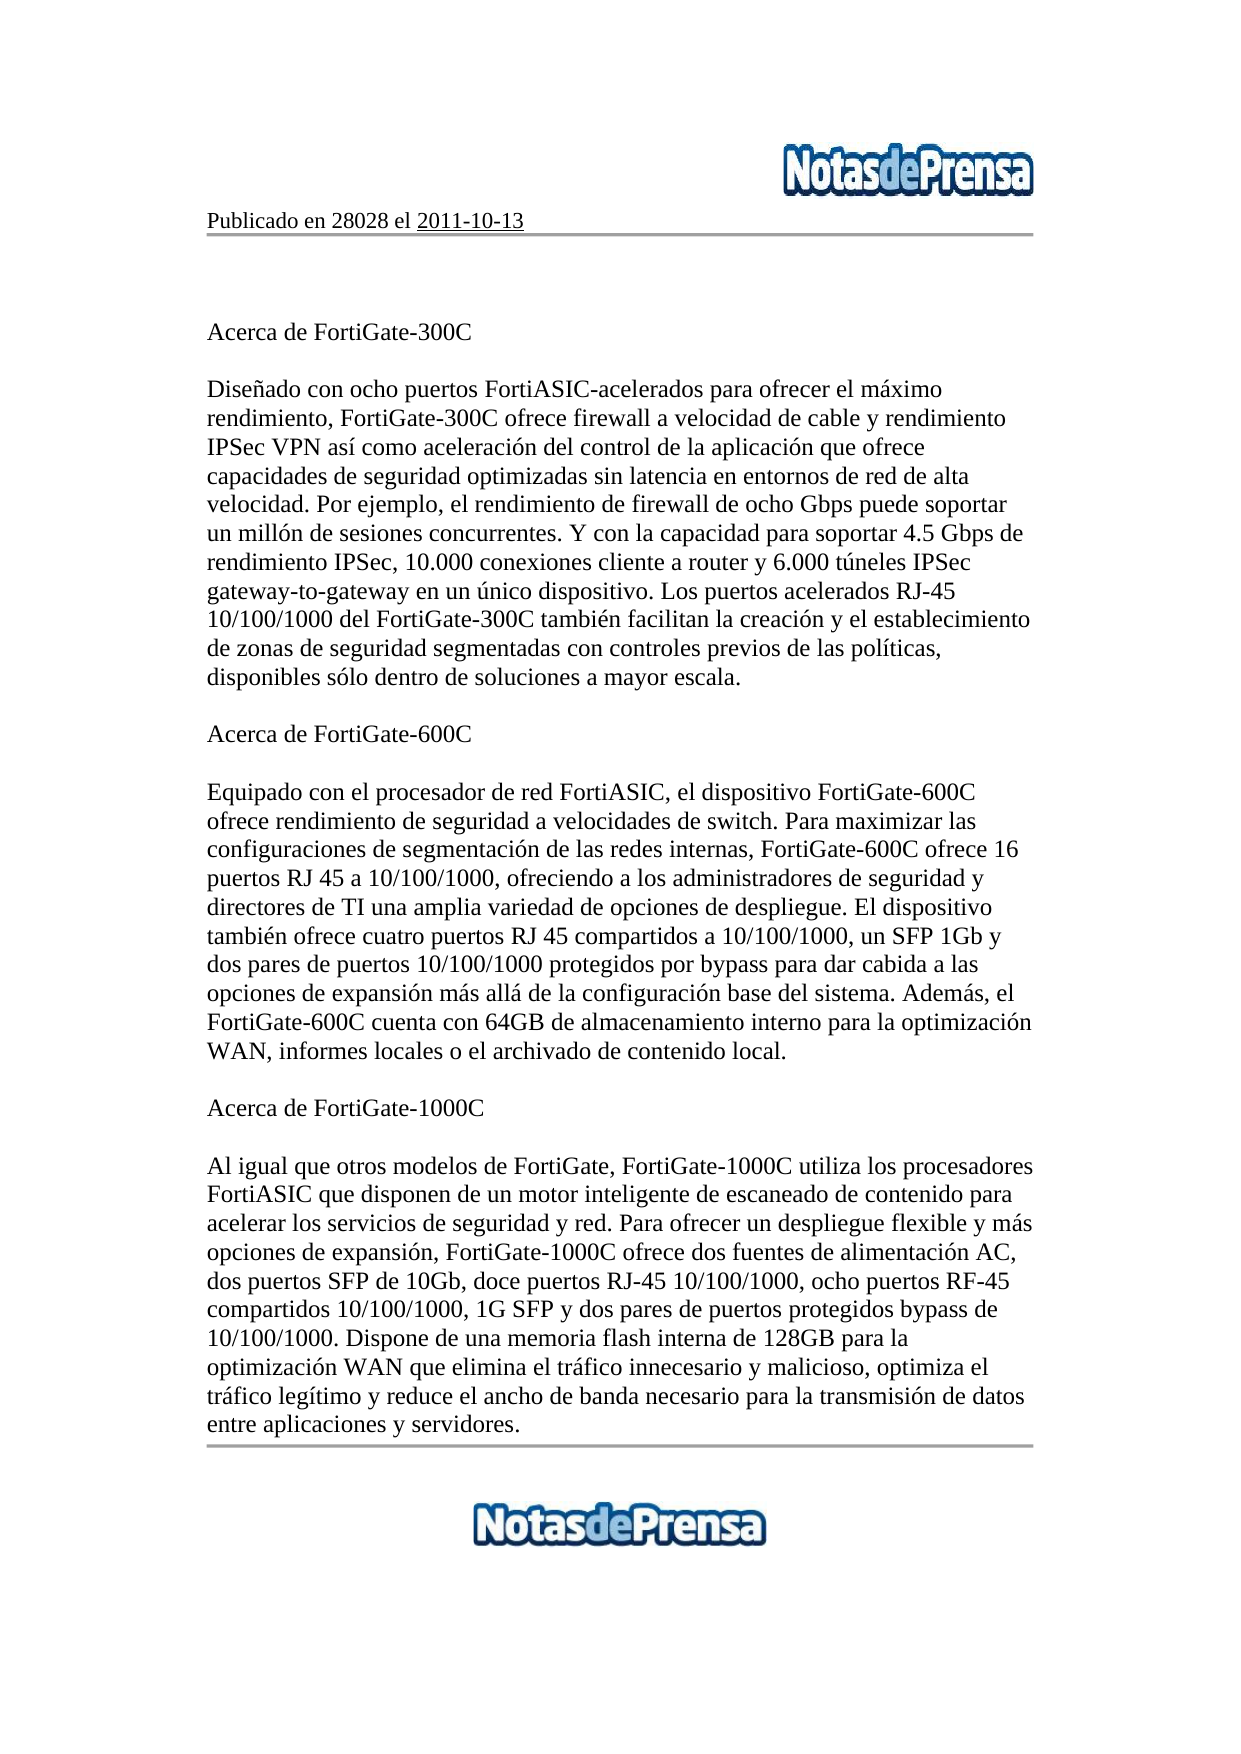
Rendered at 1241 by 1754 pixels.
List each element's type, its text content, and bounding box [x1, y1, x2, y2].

picture [783, 142, 1034, 199]
picture [473, 1501, 767, 1548]
